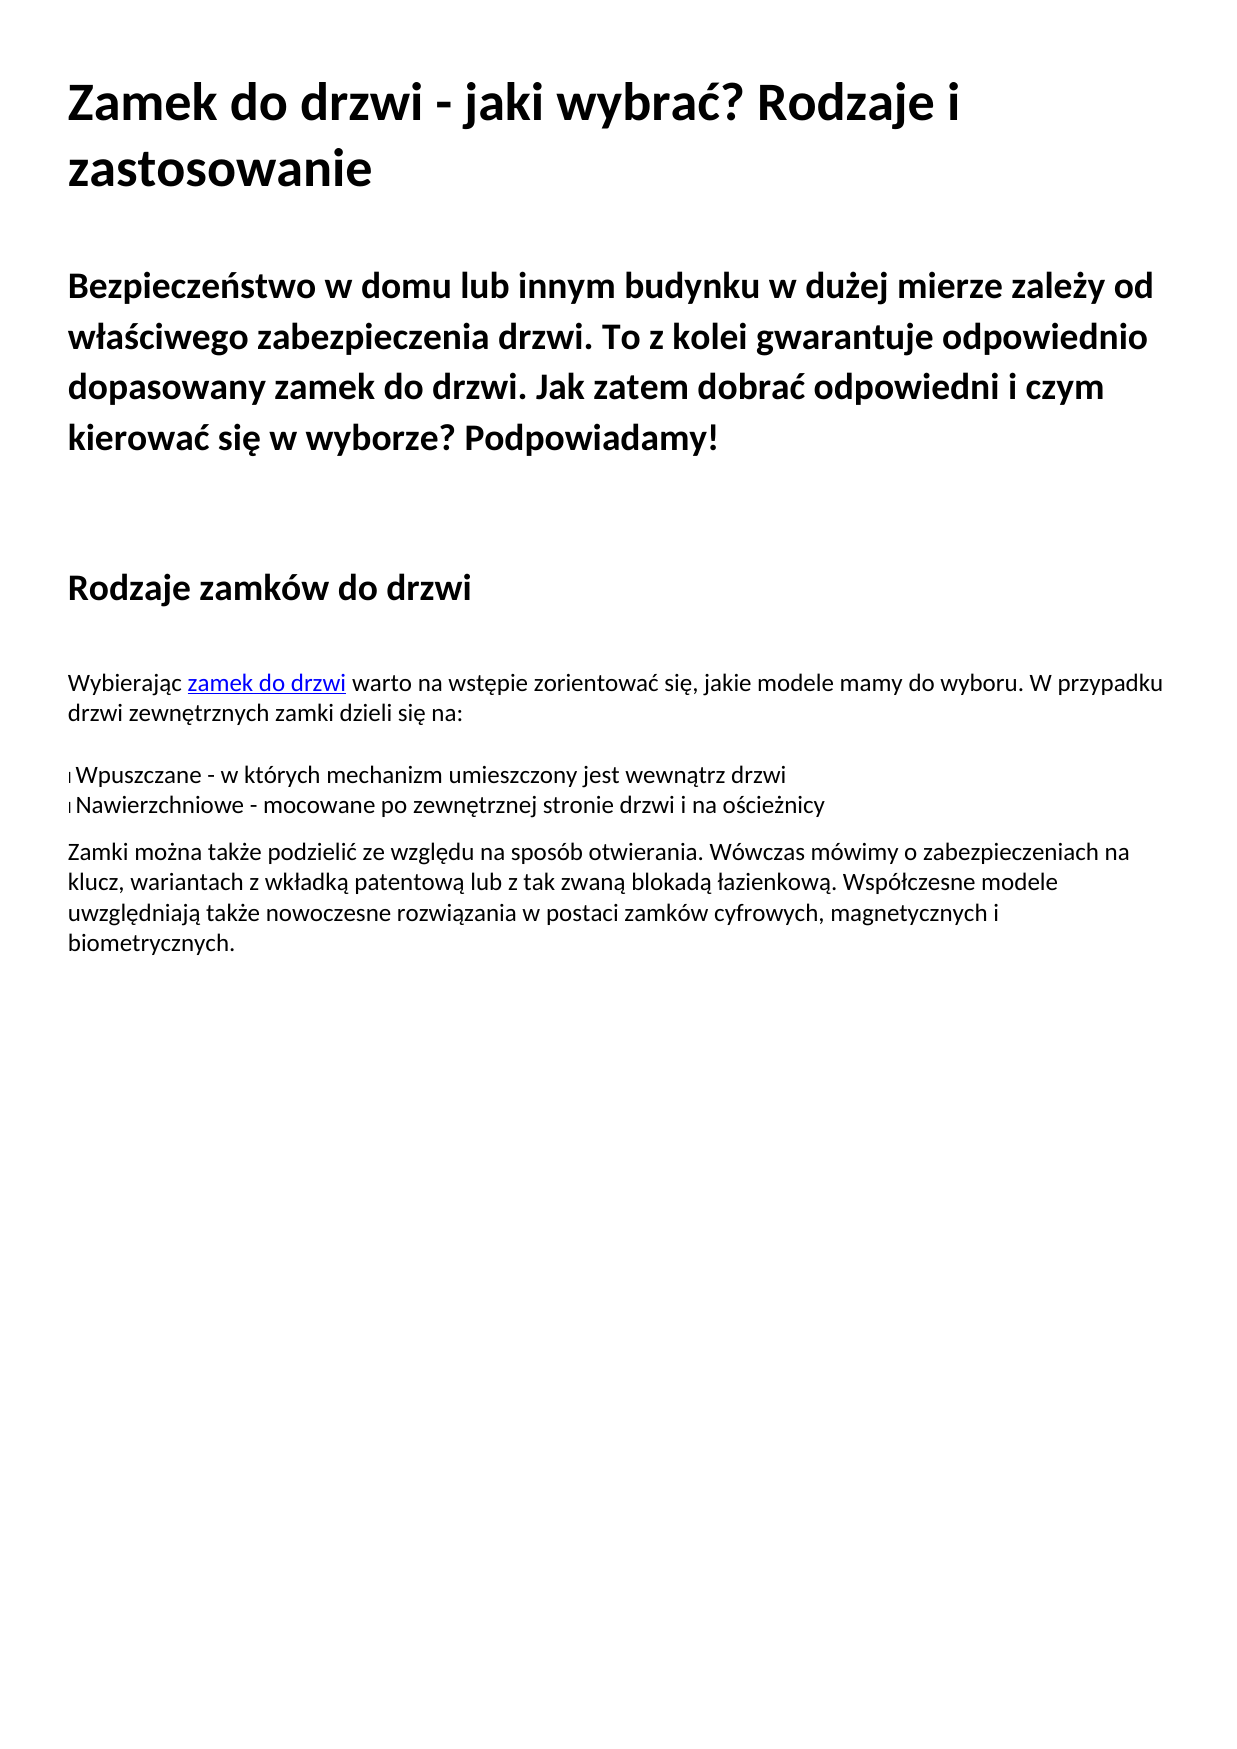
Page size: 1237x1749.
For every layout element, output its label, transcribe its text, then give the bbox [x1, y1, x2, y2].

text Wybierając zamek do drzwi warto na wstępie zorientować się, jakie modele mamy do wyboru. W przypadku drzwi zewnętrznych zamki dzieli się na: [68, 667, 1169, 728]
text Zamki można także podzielić ze względu na sposób otwierania. Wówczas mówimy o zabezpieczeniach na klucz, wariantach z wkładką patentową lub z tak zwaną blokadą łazienkową. Współczesne modele uwzględniają także nowoczesne rozwiązania w postaci zamków cyfrowych, magnetycznych i biometrycznych. [68, 836, 1169, 958]
text l Nawierzchniowe - mocowane po zewnętrznej stronie drzwi i na ościeżnicy [68, 789, 1169, 820]
text Bezpieczeństwo w domu lub innym budynku w dużej mierze zależy od właściwego zabezpieczenia drzwi. To z kolei gwarantuje odpowiednio dopasowany zamek do drzwi. Jak zatem dobrać odpowiedni i czym kierować się w wyborze? Podpowiadamy! [68, 262, 1169, 459]
text l Wpuszczane - w których mechanizm umieszczony jest wewnątrz drzwi [68, 759, 1169, 789]
text Zamek do drzwi - jaki wybrać? Rodzaje i zastosowanie [68, 68, 1169, 200]
text Rodzaje zamków do drzwi [68, 564, 1169, 610]
